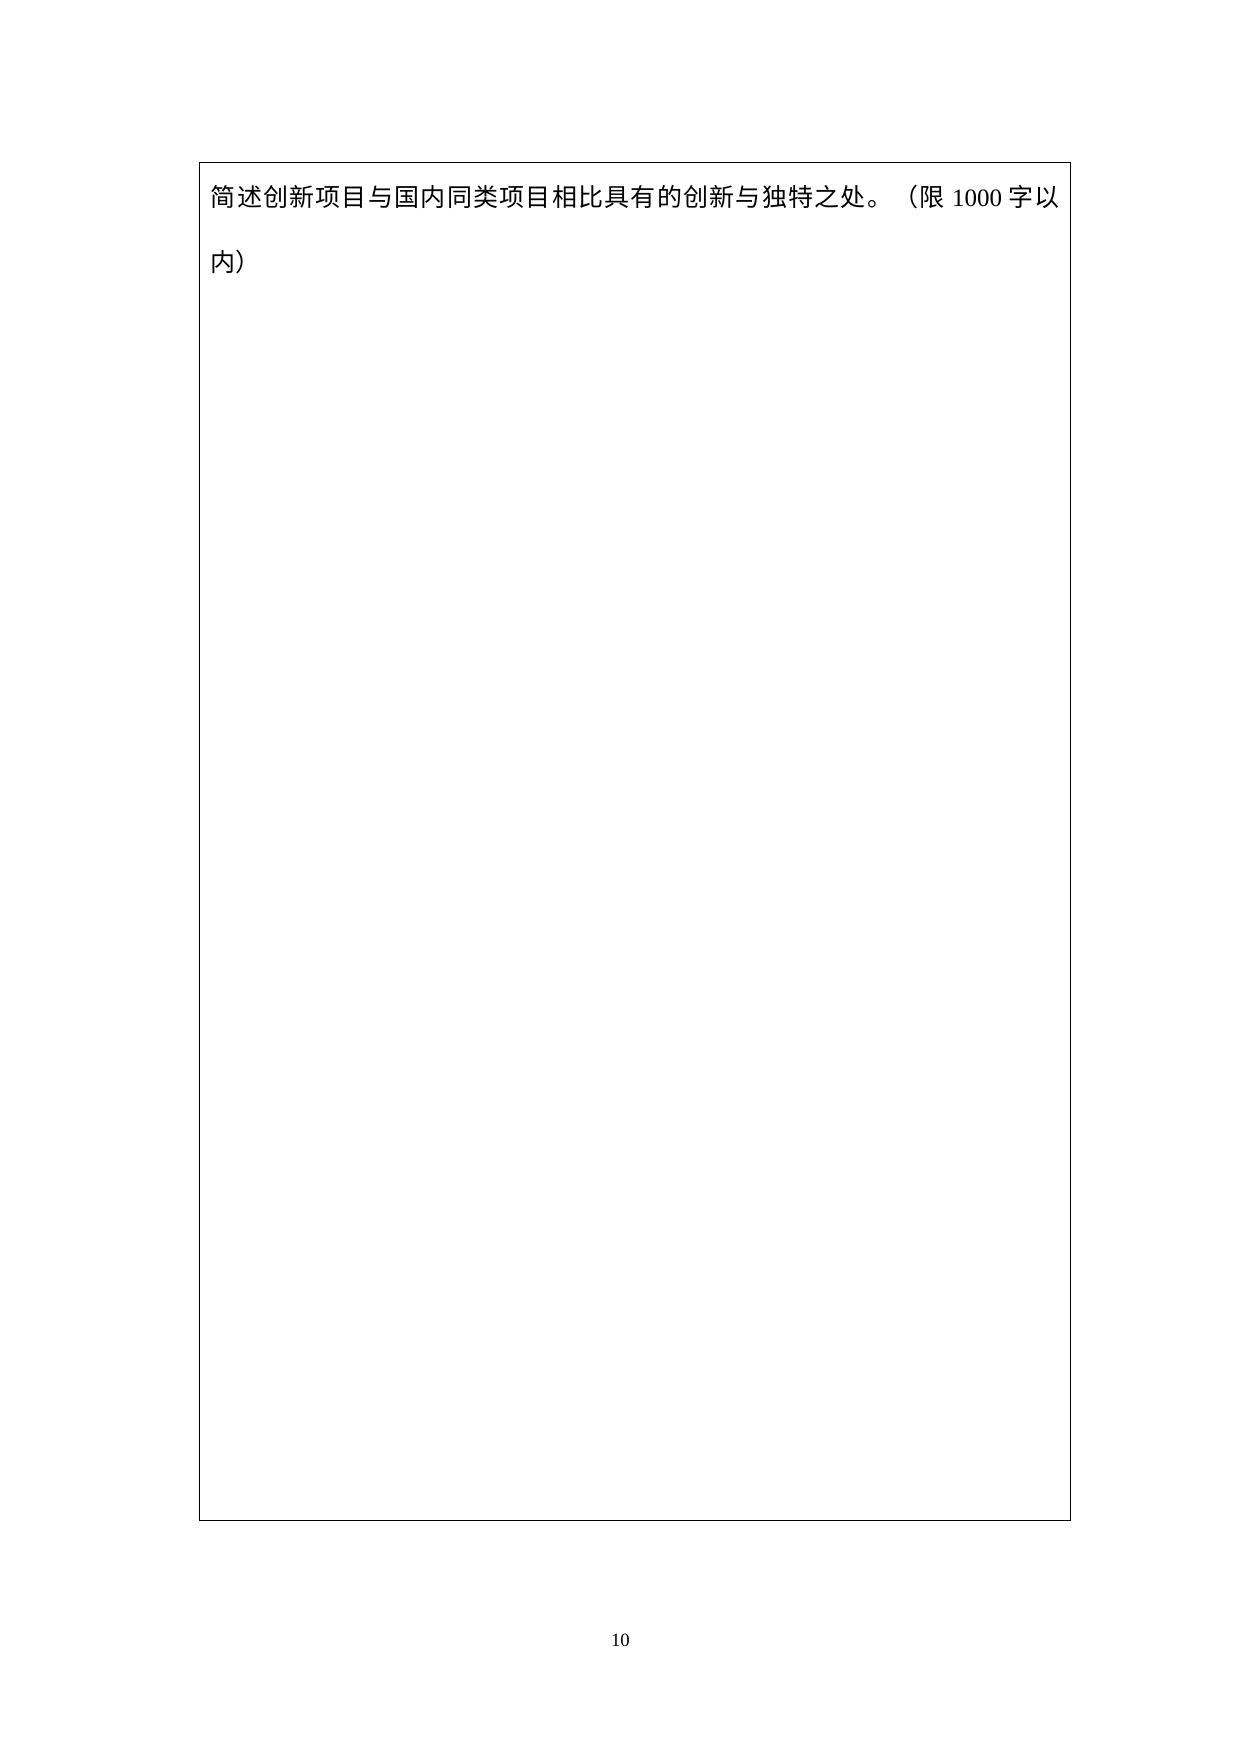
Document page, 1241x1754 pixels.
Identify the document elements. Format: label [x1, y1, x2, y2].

table_header [200, 163, 1070, 1520]
